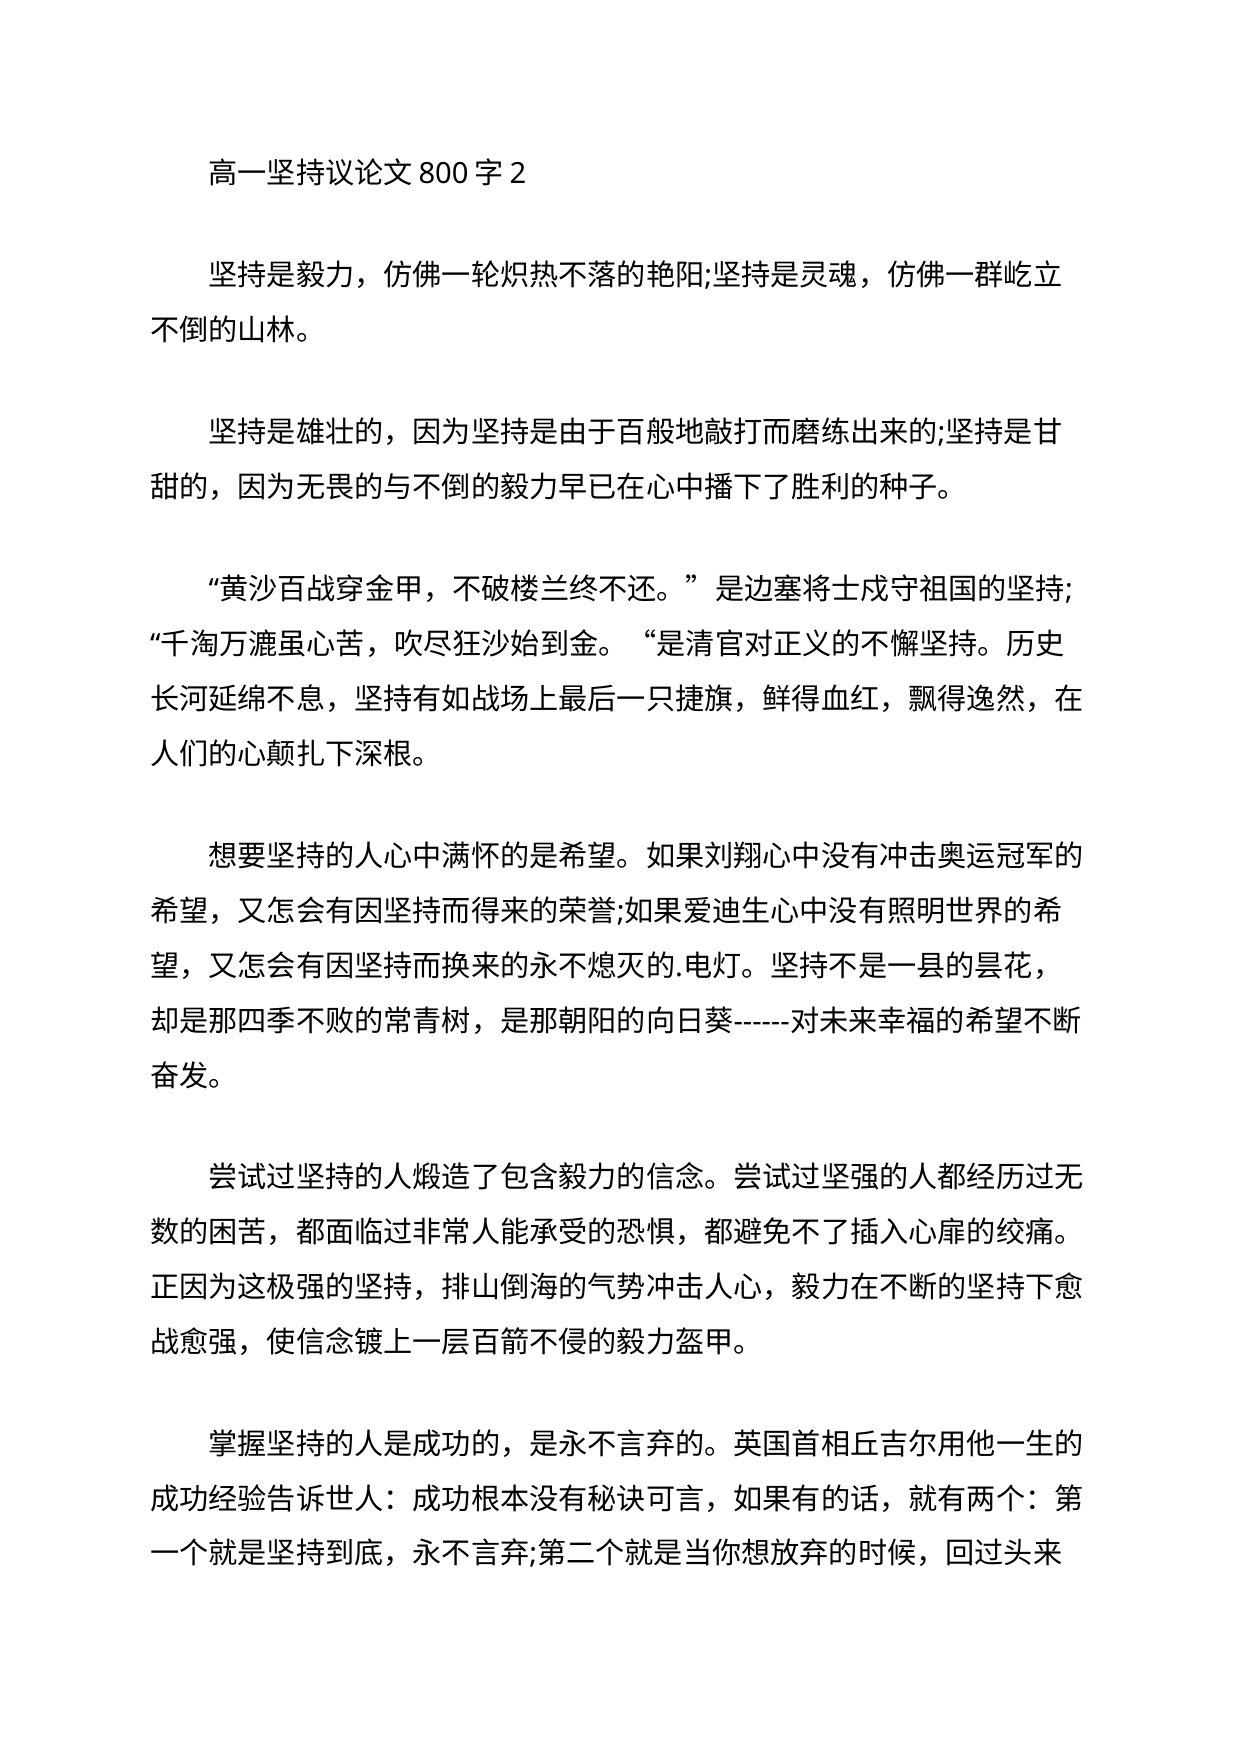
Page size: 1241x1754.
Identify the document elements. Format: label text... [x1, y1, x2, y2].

text 想要坚持的人心中满怀的是希望。如果刘翔心中没有冲击奥运冠军的希望，又怎会有因坚持而得来的荣誉;如果爱迪生心中没有照明世界的希望，又怎会有因坚持而换来的永不熄灭的.电灯。坚持不是一县的昙花，却是那四季不败的常青树，是那朝阳的向日葵------对未来幸福的希望不断奋发。 [150, 832, 1090, 1094]
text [150, 1420, 1090, 1572]
text 坚持是毅力，仿佛一轮炽热不落的艳阳;坚持是灵魂，仿佛一群屹立不倒的山林。 [150, 252, 1090, 349]
text 尝试过坚持的人煅造了包含毅力的信念。尝试过坚强的人都经历过无数的困苦，都面临过非常人能承受的恐惧，都避免不了插入心扉的绞痛。正因为这极强的坚持，排山倒海的气势冲击人心，毅力在不断的坚持下愈战愈强，使信念镀上一层百箭不侵的毅力盔甲。 [150, 1154, 1090, 1361]
text 高一坚持议论文800字2 [150, 150, 1090, 192]
text 坚持是雄壮的，因为坚持是由于百般地敲打而磨练出来的;坚持是甘甜的，因为无畏的与不倒的毅力早已在心中播下了胜利的种子。 [150, 409, 1090, 506]
text “黄沙百战穿金甲，不破楼兰终不还。”是边塞将士戍守祖国的坚持;“千淘万漉虽心苦，吹尽狂沙始到金。“是清官对正义的不懈坚持。历史长河延绵不息，坚持有如战场上最后一只捷旗，鲜得血红，飘得逸然，在人们的心颠扎下深根。 [150, 566, 1090, 773]
